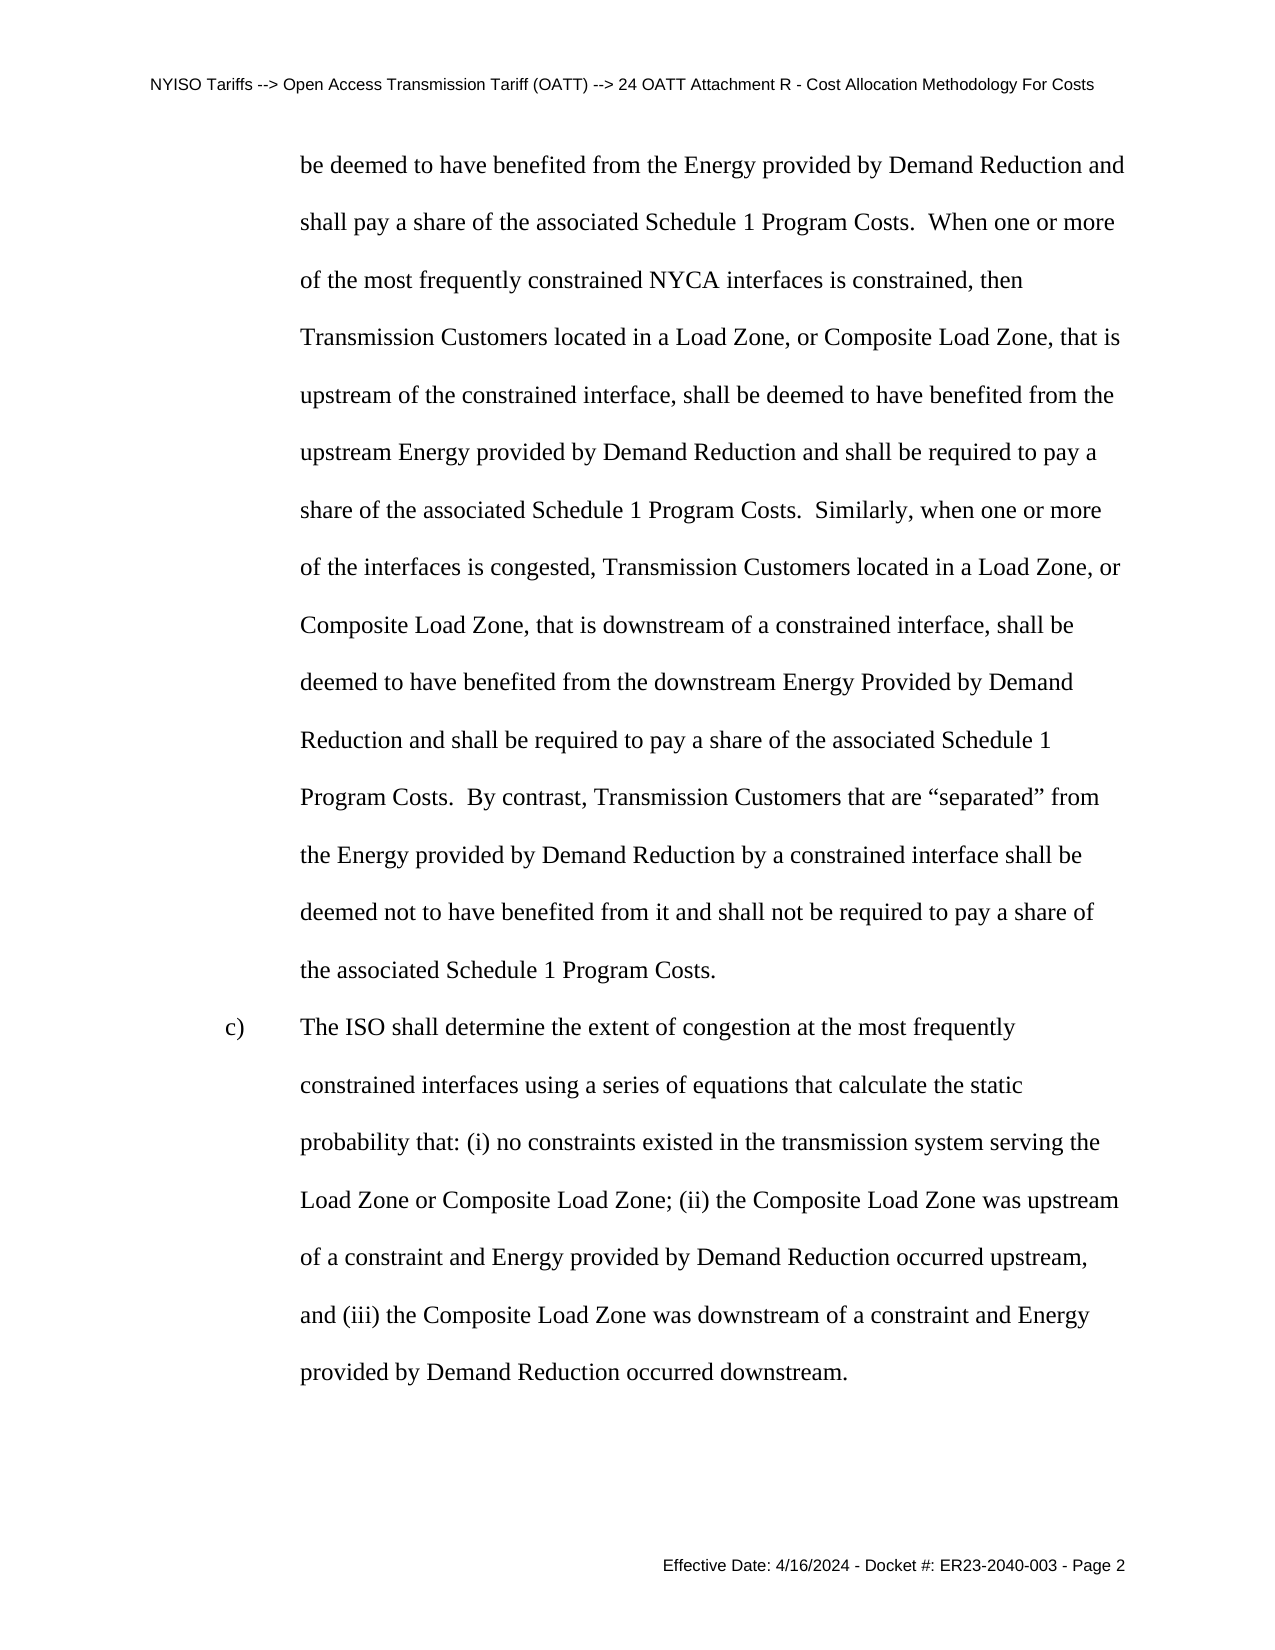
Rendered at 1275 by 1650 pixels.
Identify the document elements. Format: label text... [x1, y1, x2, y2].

text c) The ISO shall determine the extent of congestion at the most frequently constrained interfaces using a series of equations that calculate the static probability that: (i) no constraints existed in the transmission system serving the Load Zone or Composite Load Zone; (ii) the Composite Load Zone was upstream of a constraint and Energy provided by Demand Reduction occurred upstream, and (iii) the Composite Load Zone was downstream of a constraint and Energy provided by Demand Reduction occurred downstream. [225, 1012, 1125, 1386]
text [225, 150, 1125, 984]
